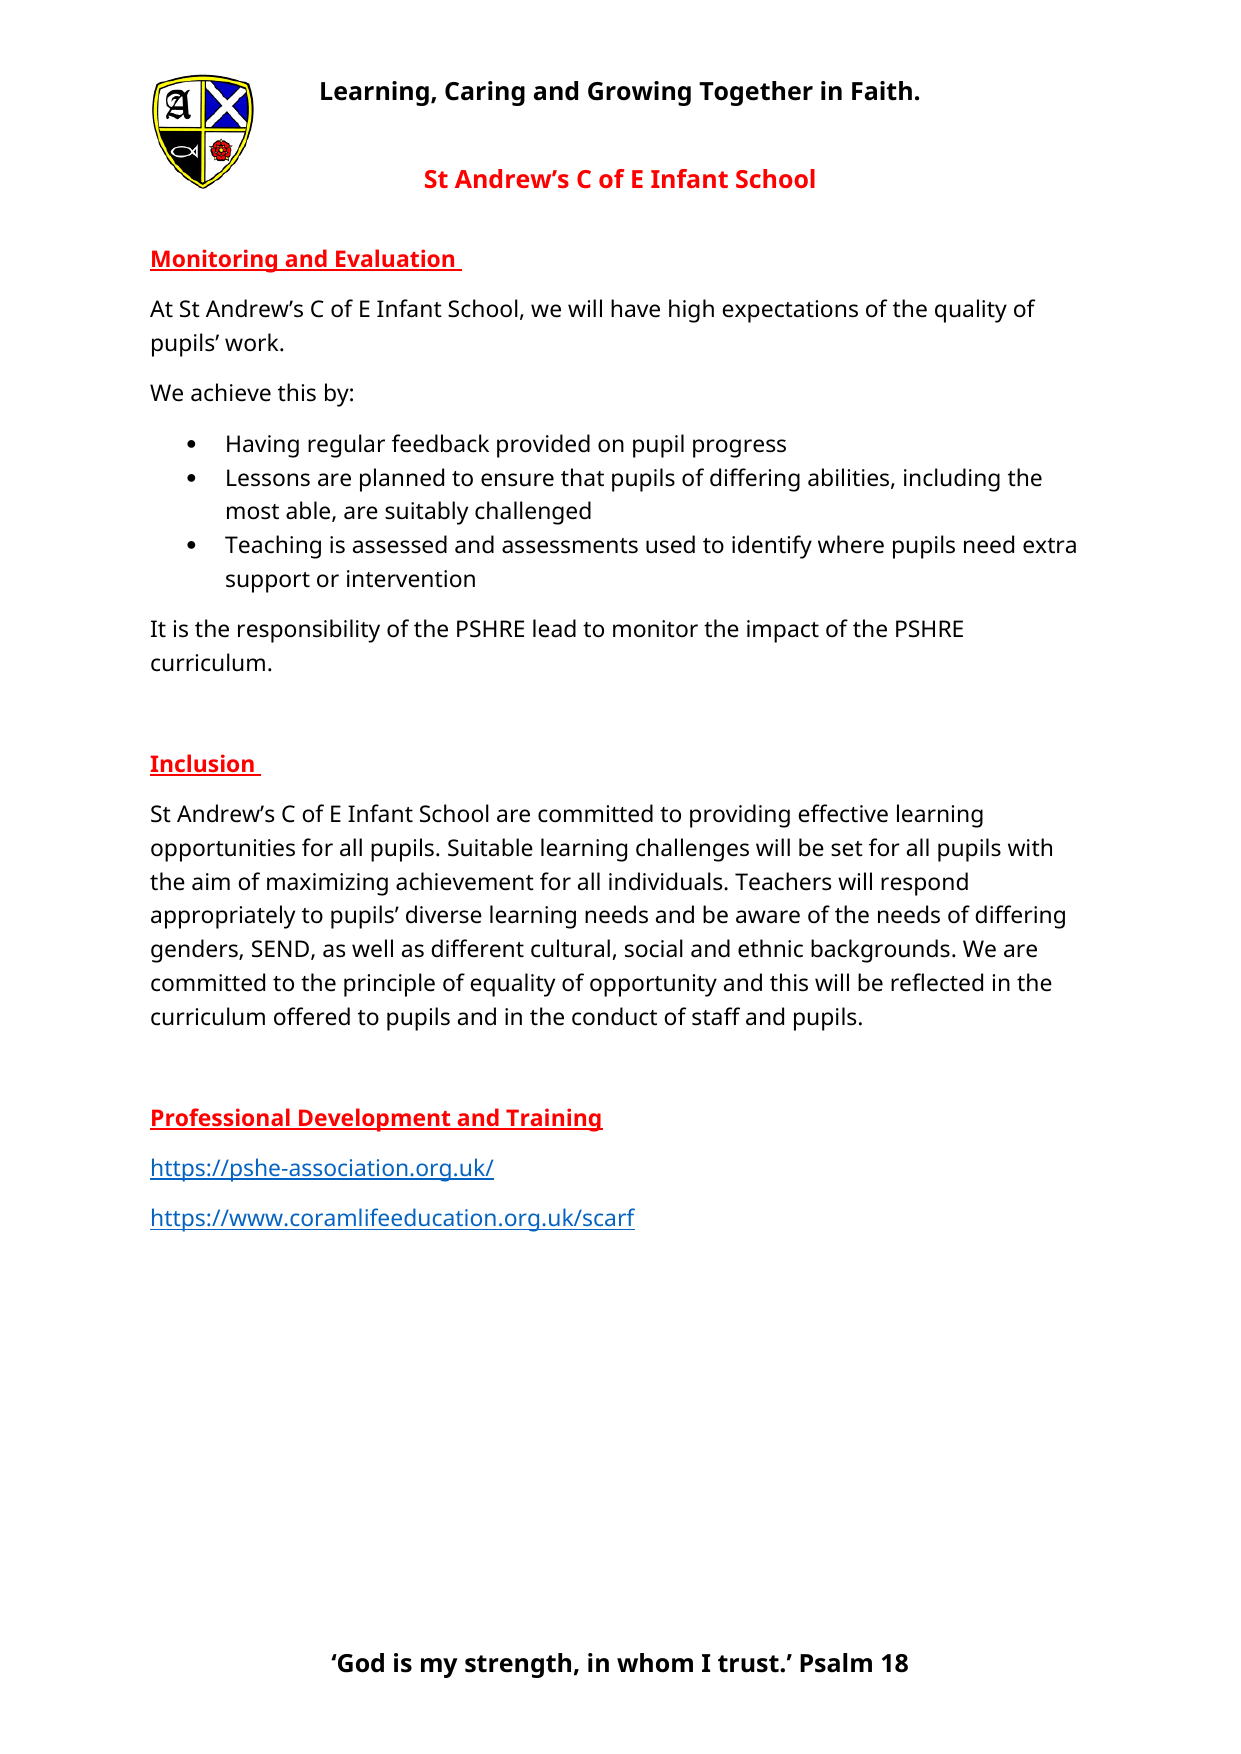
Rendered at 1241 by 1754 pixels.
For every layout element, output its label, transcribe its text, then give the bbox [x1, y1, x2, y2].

text Monitoring and Evaluation [150, 243, 1090, 274]
list Teaching is assessed and assessments used to identify where pupils need extra support or intervention [187, 529, 1090, 594]
text We achieve this by: [150, 377, 1090, 408]
picture [150, 73, 255, 189]
text Inclusion [150, 748, 1090, 779]
text St Andrew’s C of E Infant School are committed to providing effective learning opportunities for all pupils. Suitable learning challenges will be set for all pupils with the aim of maximizing achievement for all individuals. Teachers will respond appropriately to pupils’ diverse learning needs and be aware of the needs of differing genders, SEND, as well as different cultural, social and ethnic backgrounds. We are committed to the principle of equality of opportunity and this will be reflected in the curriculum offered to pupils and in the conduct of staff and pupils. [150, 798, 1090, 1032]
text https://pshe-association.org.uk/ [150, 1152, 1090, 1183]
text https://www.coramlifeeducation.org.uk/scarf [150, 1202, 1090, 1233]
text At St Andrew’s C of E Infant School, we will have high expectations of the quality of pupils’ work. [150, 293, 1090, 358]
list Lessons are planned to ensure that pupils of differing abilities, including the most able, are suitably challenged [187, 461, 1090, 526]
list Having regular feedback provided on pupil progress [187, 428, 1090, 459]
text It is the responsibility of the PSHRE lead to monitor the impact of the PSHRE curriculum. [150, 613, 1090, 678]
text Professional Development and Training [150, 1101, 1090, 1133]
